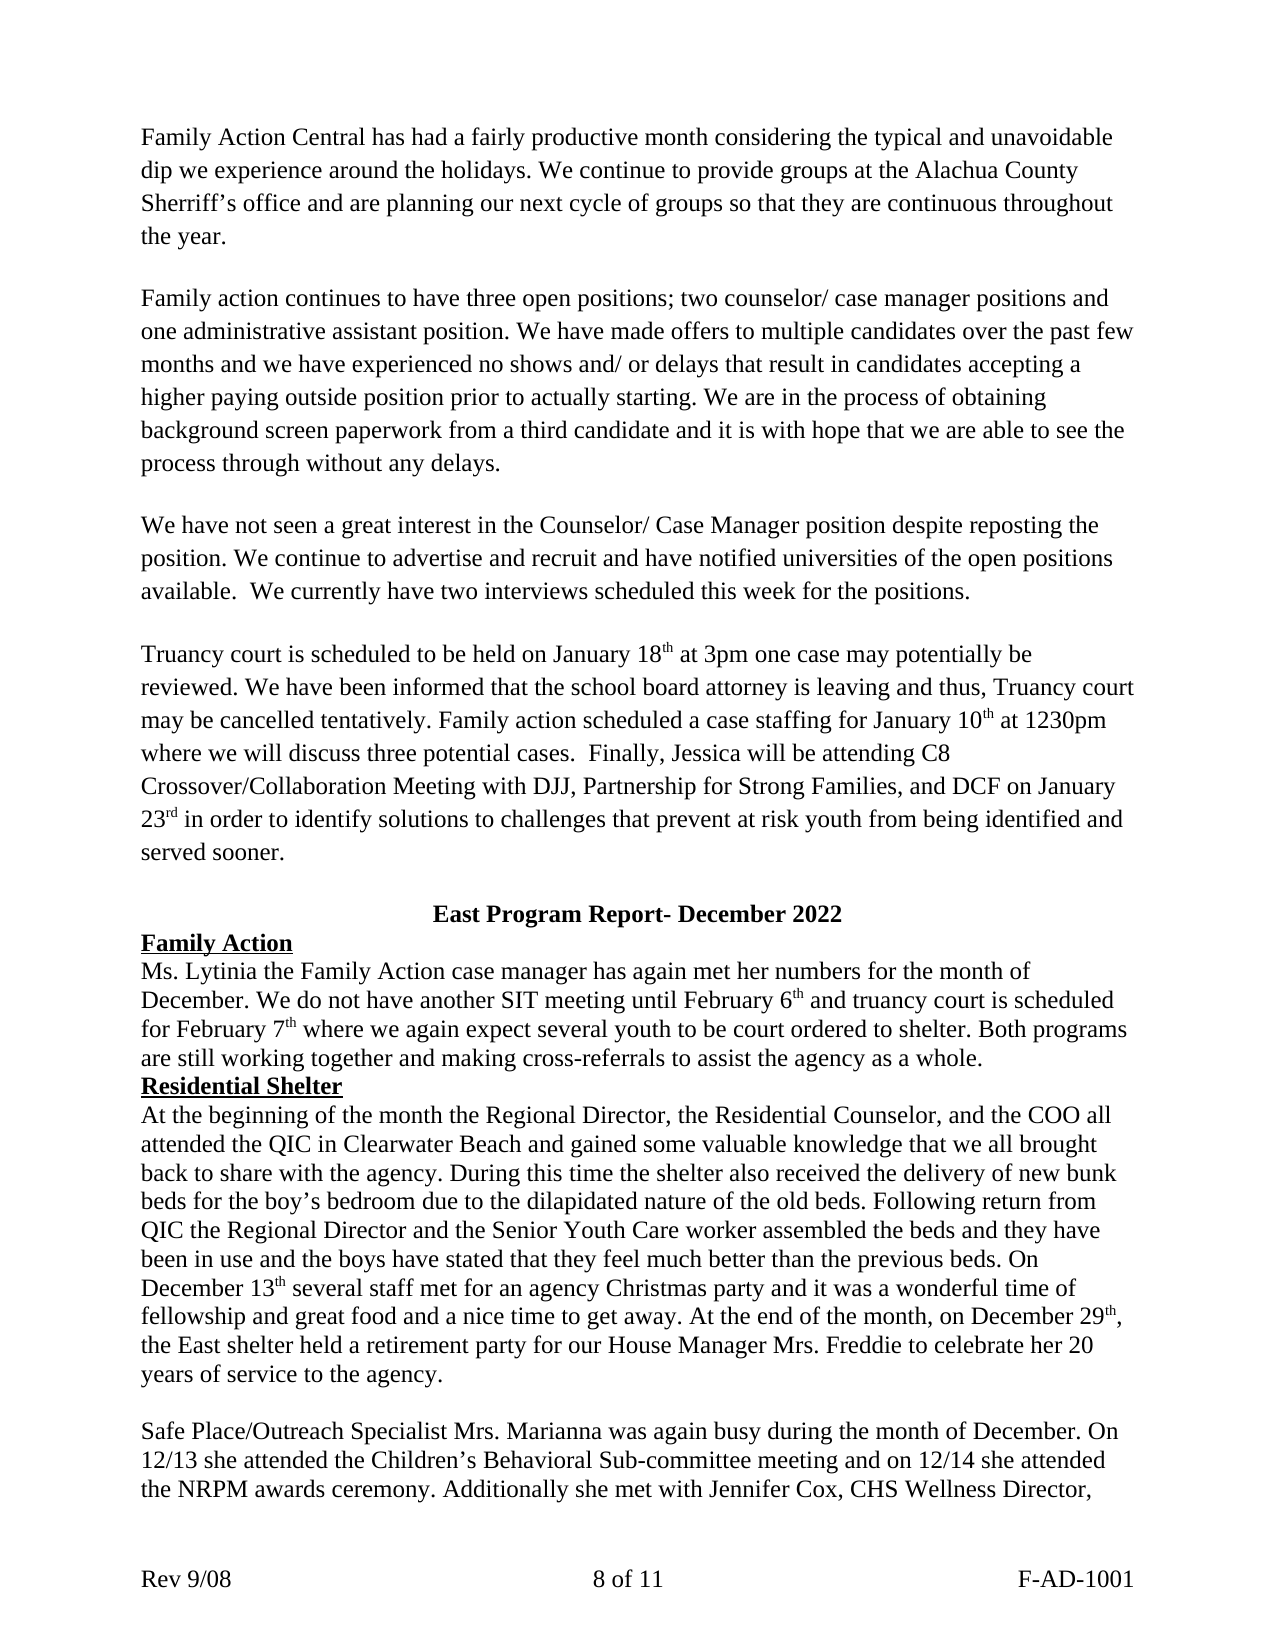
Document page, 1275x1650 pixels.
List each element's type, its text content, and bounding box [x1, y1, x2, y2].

text Family Action [141, 928, 1134, 956]
text Family action continues to have three open positions; two counselor/ case manager positions and one administrative assistant position. We have made offers to multiple candidates over the past few months and we have experienced no shows and/ or delays that result in candidates accepting a higher paying outside position prior to actually starting. We are in the process of obtaining background screen paperwork from a third candidate and it is with hope that we are able to see the process through without any delays. [141, 283, 1134, 477]
text East Program Report- December 2022 [141, 899, 1134, 928]
text Ms. Lytinia the Family Action case manager has again met her numbers for the month of December. We do not have another SIT meeting until February 6th and truancy court is scheduled for February 7th where we again expect several youth to be court ordered to shelter. Both programs are still working together and making cross-referrals to assist the agency as a whole. [141, 956, 1134, 1071]
text Truancy court is scheduled to be held on January 18th at 3pm one case may potentially be reviewed. We have been informed that the school board attorney is leaving and thus, Truancy court may be cancelled tentatively. Family action scheduled a case staffing for January 10th at 1230pm where we will discuss three potential cases. Finally, Jessica will be attending C8 Crossover/Collaboration Meeting with DJJ, Partnership for Strong Families, and DCF on January 23rd in order to identify solutions to challenges that prevent at risk youth from being identified and served sooner. [141, 639, 1134, 866]
text We have not seen a great interest in the Counselor/ Case Manager position despite reposting the position. We continue to advertise and recruit and have notified universities of the open positions available. We currently have two interviews scheduled this week for the positions. [141, 510, 1134, 605]
text Residential Shelter [141, 1071, 1134, 1100]
text At the beginning of the month the Regional Director, the Residential Counselor, and the COO all attended the QIC in Clearwater Beach and gained some valuable knowledge that we all brought back to share with the agency. During this time the shelter also received the delivery of new bunk beds for the boy’s bedroom due to the dilapidated nature of the old beds. Following return from QIC the Regional Director and the Senior Youth Care worker assembled the beds and they have been in use and the boys have stated that they feel much better than the previous beds. On December 13th several staff met for an agency Christmas party and it was a wonderful time of fellowship and great food and a nice time to get away. At the end of the month, on December 29th, the East shelter held a retirement party for our House Manager Mrs. Freddie to celebrate her 20 years of service to the agency. [141, 1100, 1134, 1388]
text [141, 1416, 1134, 1503]
text Family Action Central has had a fairly productive month considering the typical and unavoidable dip we experience around the holidays. We continue to provide groups at the Alachua County Sherriff’s office and are planning our next cycle of groups so that they are continuous throughout the year. [141, 122, 1134, 250]
